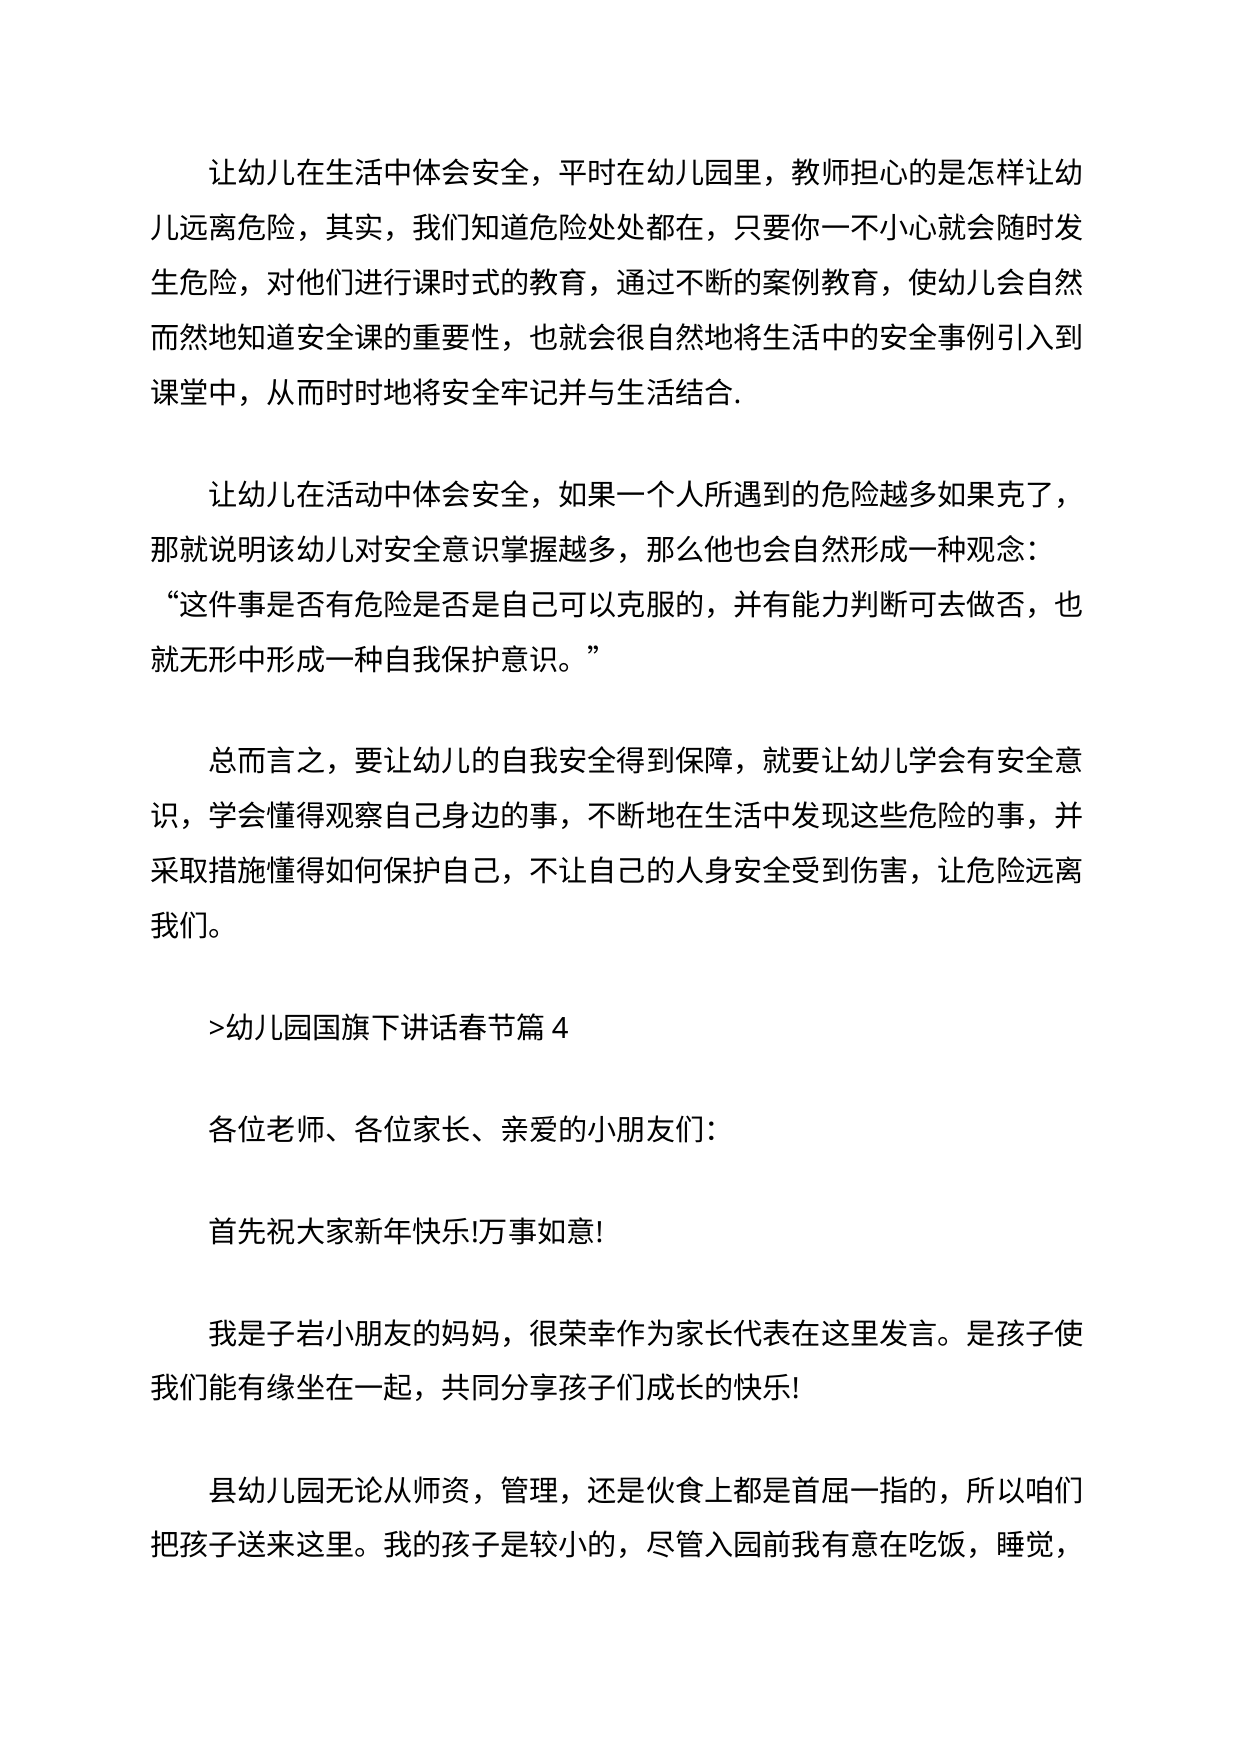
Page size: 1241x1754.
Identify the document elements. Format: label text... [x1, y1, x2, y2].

text 总而言之，要让幼儿的自我安全得到保障，就要让幼儿学会有安全意识，学会懂得观察自己身边的事，不断地在生活中发现这些危险的事，并采取措施懂得如何保护自己，不让自己的人身安全受到伤害，让危险远离我们。 [150, 738, 1090, 945]
text 让幼儿在活动中体会安全，如果一个人所遇到的危险越多如果克了，那就说明该幼儿对安全意识掌握越多，那么他也会自然形成一种观念：“这件事是否有危险是否是自己可以克服的，并有能力判断可去做否，也就无形中形成一种自我保护意识。” [150, 472, 1090, 678]
text 各位老师、各位家长、亲爱的小朋友们： [150, 1106, 1090, 1149]
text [150, 1467, 1090, 1564]
text >幼儿园国旗下讲话春节篇4 [150, 1004, 1090, 1047]
text 让幼儿在生活中体会安全，平时在幼儿园里，教师担心的是怎样让幼儿远离危险，其实，我们知道危险处处都在，只要你一不小心就会随时发生危险，对他们进行课时式的教育，通过不断的案例教育，使幼儿会自然而然地知道安全课的重要性，也就会很自然地将生活中的安全事例引入到课堂中，从而时时地将安全牢记并与生活结合. [150, 150, 1090, 412]
text 我是子岩小朋友的妈妈，很荣幸作为家长代表在这里发言。是孩子使我们能有缘坐在一起，共同分享孩子们成长的快乐! [150, 1310, 1090, 1407]
text 首先祝大家新年快乐!万事如意! [150, 1208, 1090, 1251]
